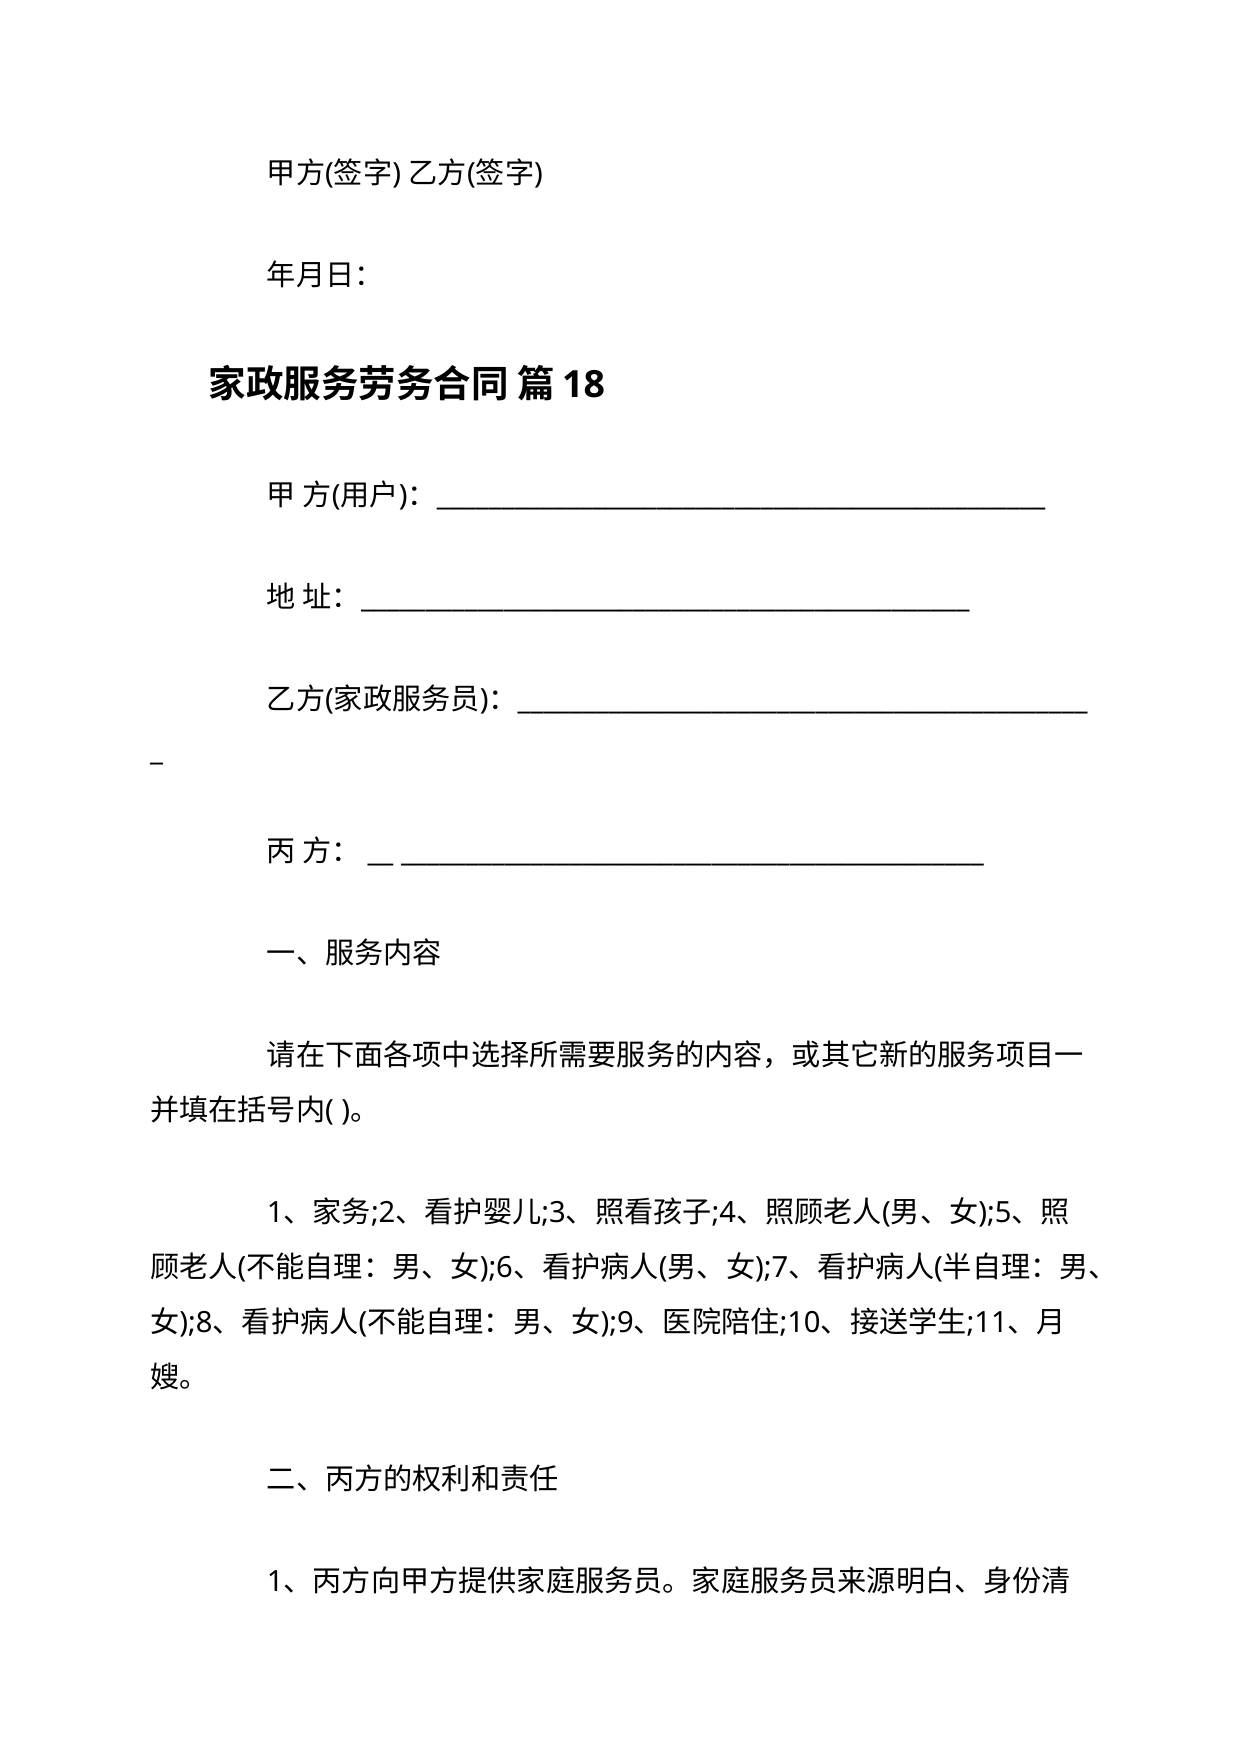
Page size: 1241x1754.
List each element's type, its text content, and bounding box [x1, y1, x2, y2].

text 丙 方： __ _____________________________________________ [150, 828, 1090, 870]
text 年月日： [150, 252, 1090, 294]
text 请在下面各项中选择所需要服务的内容，或其它新的服务项目一并填在括号内( )。 [150, 1032, 1090, 1129]
text 1、家务;2、看护婴儿;3、照看孩子;4、照顾老人(男、女);5、照顾老人(不能自理：男、女);6、看护病人(男、女);7、看护病人(半自理：男、女);8、看护病人(不能自理：男、女);9、医院陪住;10、接送学生;11、月嫂。 [150, 1189, 1090, 1396]
text 地 址：_______________________________________________ [150, 573, 1090, 616]
text 甲方(签字) 乙方(签字) [150, 150, 1090, 192]
text 二、丙方的权利和责任 [150, 1455, 1090, 1498]
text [150, 1557, 1090, 1599]
text 一、服务内容 [150, 930, 1090, 972]
text 乙方(家政服务员)：_____________________________________________ [150, 675, 1090, 769]
text 甲 方(用户)：_______________________________________________ [150, 471, 1090, 514]
text 家政服务劳务合同 篇18 [150, 354, 1090, 408]
